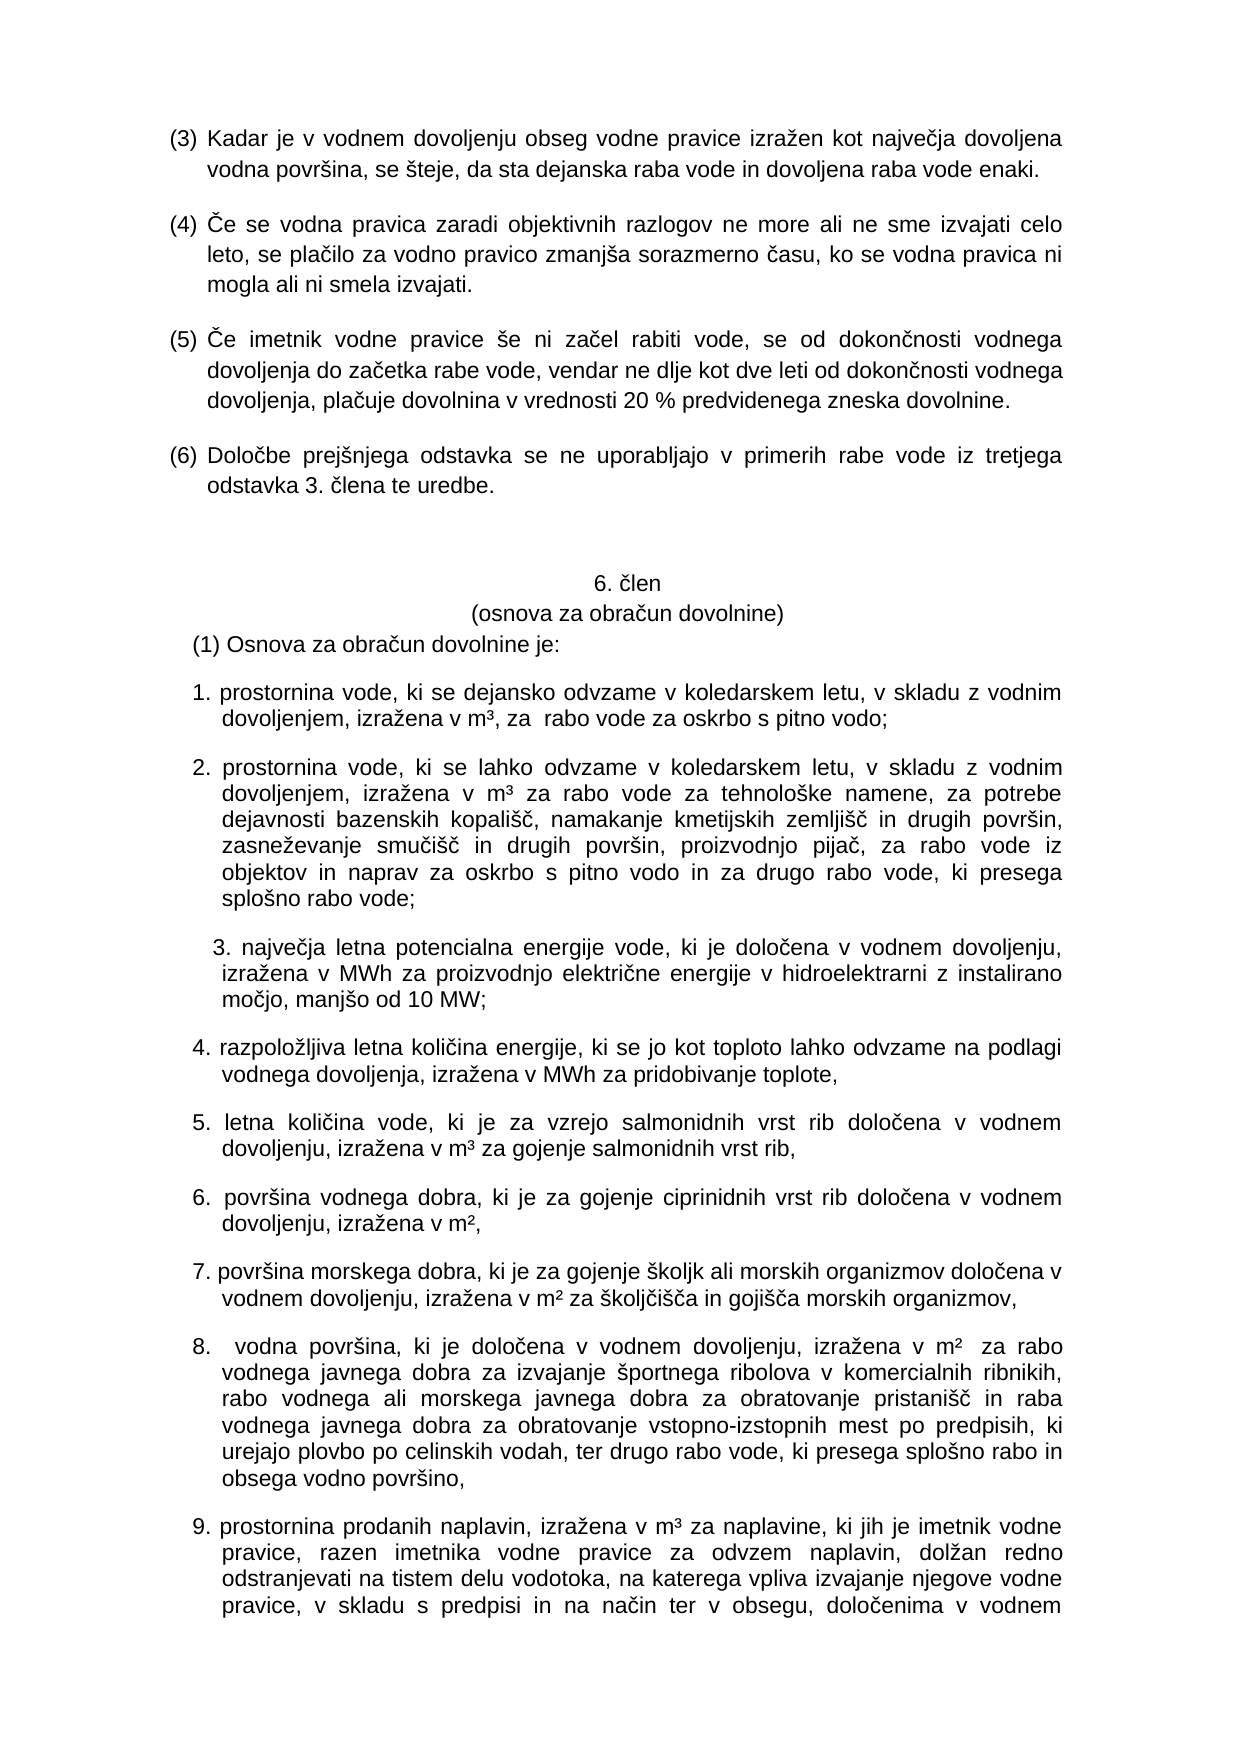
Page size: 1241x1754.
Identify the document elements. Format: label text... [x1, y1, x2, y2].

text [192, 1513, 1063, 1618]
text 5. letna količina vode, ki je za vzrejo salmonidnih vrst rib določena v vodnem dovoljenju, izražena v m³ za gojenje salmonidnih vrst rib, [192, 1109, 1063, 1162]
text 8. vodna površina, ki je določena v vodnem dovoljenju, izražena v m² za rabo vodnega javnega dobra za izvajanje športnega ribolova v komercialnih ribnikih, rabo vodnega ali morskega javnega dobra za obratovanje pristanišč in raba vodnega javnega dobra za obratovanje vstopno-izstopnih mest po predpisih, ki urejajo plovbo po celinskih vodah, ter drugo rabo vode, ki presega splošno rabo in obsega vodno površino, [192, 1333, 1063, 1491]
text 3. največja letna potencialna energije vode, ki je določena v vodnem dovoljenju, izražena v MWh za proizvodnjo električne energije v hidroelektrarni z instalirano močjo, manjšo od 10 MW; [192, 933, 1063, 1012]
text 6. člen [192, 570, 1063, 597]
list Kadar je v vodnem dovoljenju obseg vodne pravice izražen kot največja dovoljena vodna površina, se šteje, da sta dejanska raba vode in dovoljena raba vode enaki. [169, 125, 1063, 182]
list Če se vodna pravica zaradi objektivnih razlogov ne more ali ne sme izvajati celo leto, se plačilo za vodno pravico zmanjša sorazmerno času, ko se vodna pravica ni mogla ali ni smela izvajati. [169, 211, 1063, 298]
text 2. prostornina vode, ki se lahko odvzame v koledarskem letu, v skladu z vodnim dovoljenjem, izražena v m³ za rabo vode za tehnološke namene, za potrebe dejavnosti bazenskih kopališč, namakanje kmetijskih zemljišč in drugih površin, zasneževanje smučišč in drugih površin, proizvodnjo pijač, za rabo vode iz objektov in naprav za oskrbo s pitno vodo in za drugo rabo vode, ki presega splošno rabo vode; [192, 753, 1063, 912]
text 7. površina morskega dobra, ki je za gojenje školjk ali morskih organizmov določena v vodnem dovoljenju, izražena v m² za školjčišča in gojišča morskih organizmov, [192, 1258, 1063, 1311]
text 4. razpoložljiva letna količina energije, ki se jo kot toploto lahko odvzame na podlagi vodnega dovoljenja, izražena v MWh za pridobivanje toplote, [192, 1034, 1063, 1087]
text (1) Osnova za obračun dovolnine je: [192, 606, 1063, 657]
list Določbe prejšnjega odstavka se ne uporabljajo v primerih rabe vode iz tretjega odstavka 3. člena te uredbe. [169, 442, 1063, 499]
list Če imetnik vodne pravice še ni začel rabiti vode, se od dokončnosti vodnega dovoljenja do začetka rabe vode, vendar ne dlje kot dve leti od dokončnosti vodnega dovoljenja, plačuje dovolnina v vrednosti 20 % predvidenega zneska dovolnine. [169, 326, 1063, 413]
text 1. prostornina vode, ki se dejansko odvzame v koledarskem letu, v skladu z vodnim dovoljenjem, izražena v m³, za rabo vode za oskrbo s pitno vodo; [192, 679, 1063, 732]
text 6. površina vodnega dobra, ki je za gojenje ciprinidnih vrst rib določena v vodnem dovoljenju, izražena v m², [192, 1183, 1063, 1236]
